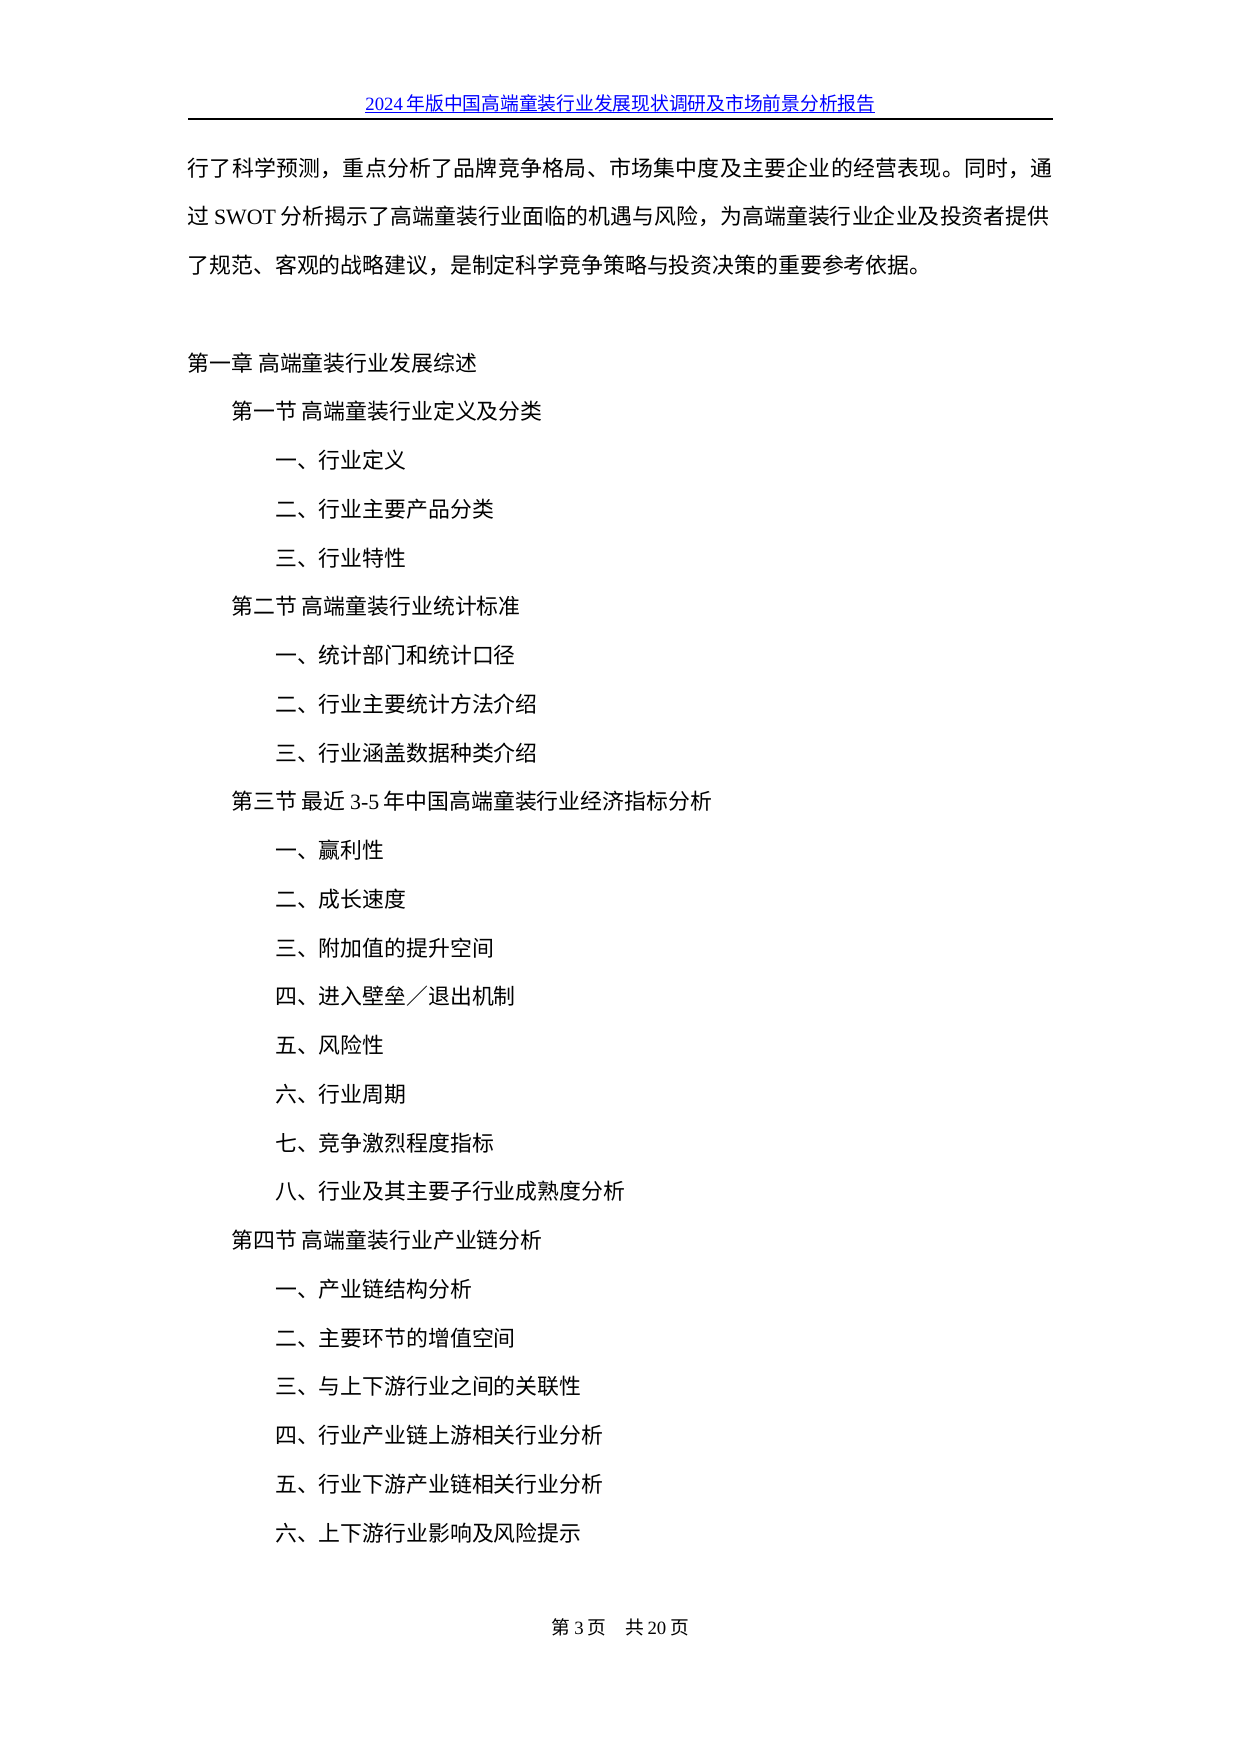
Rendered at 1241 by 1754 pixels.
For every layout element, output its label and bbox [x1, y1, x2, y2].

text [187, 150, 1053, 1548]
